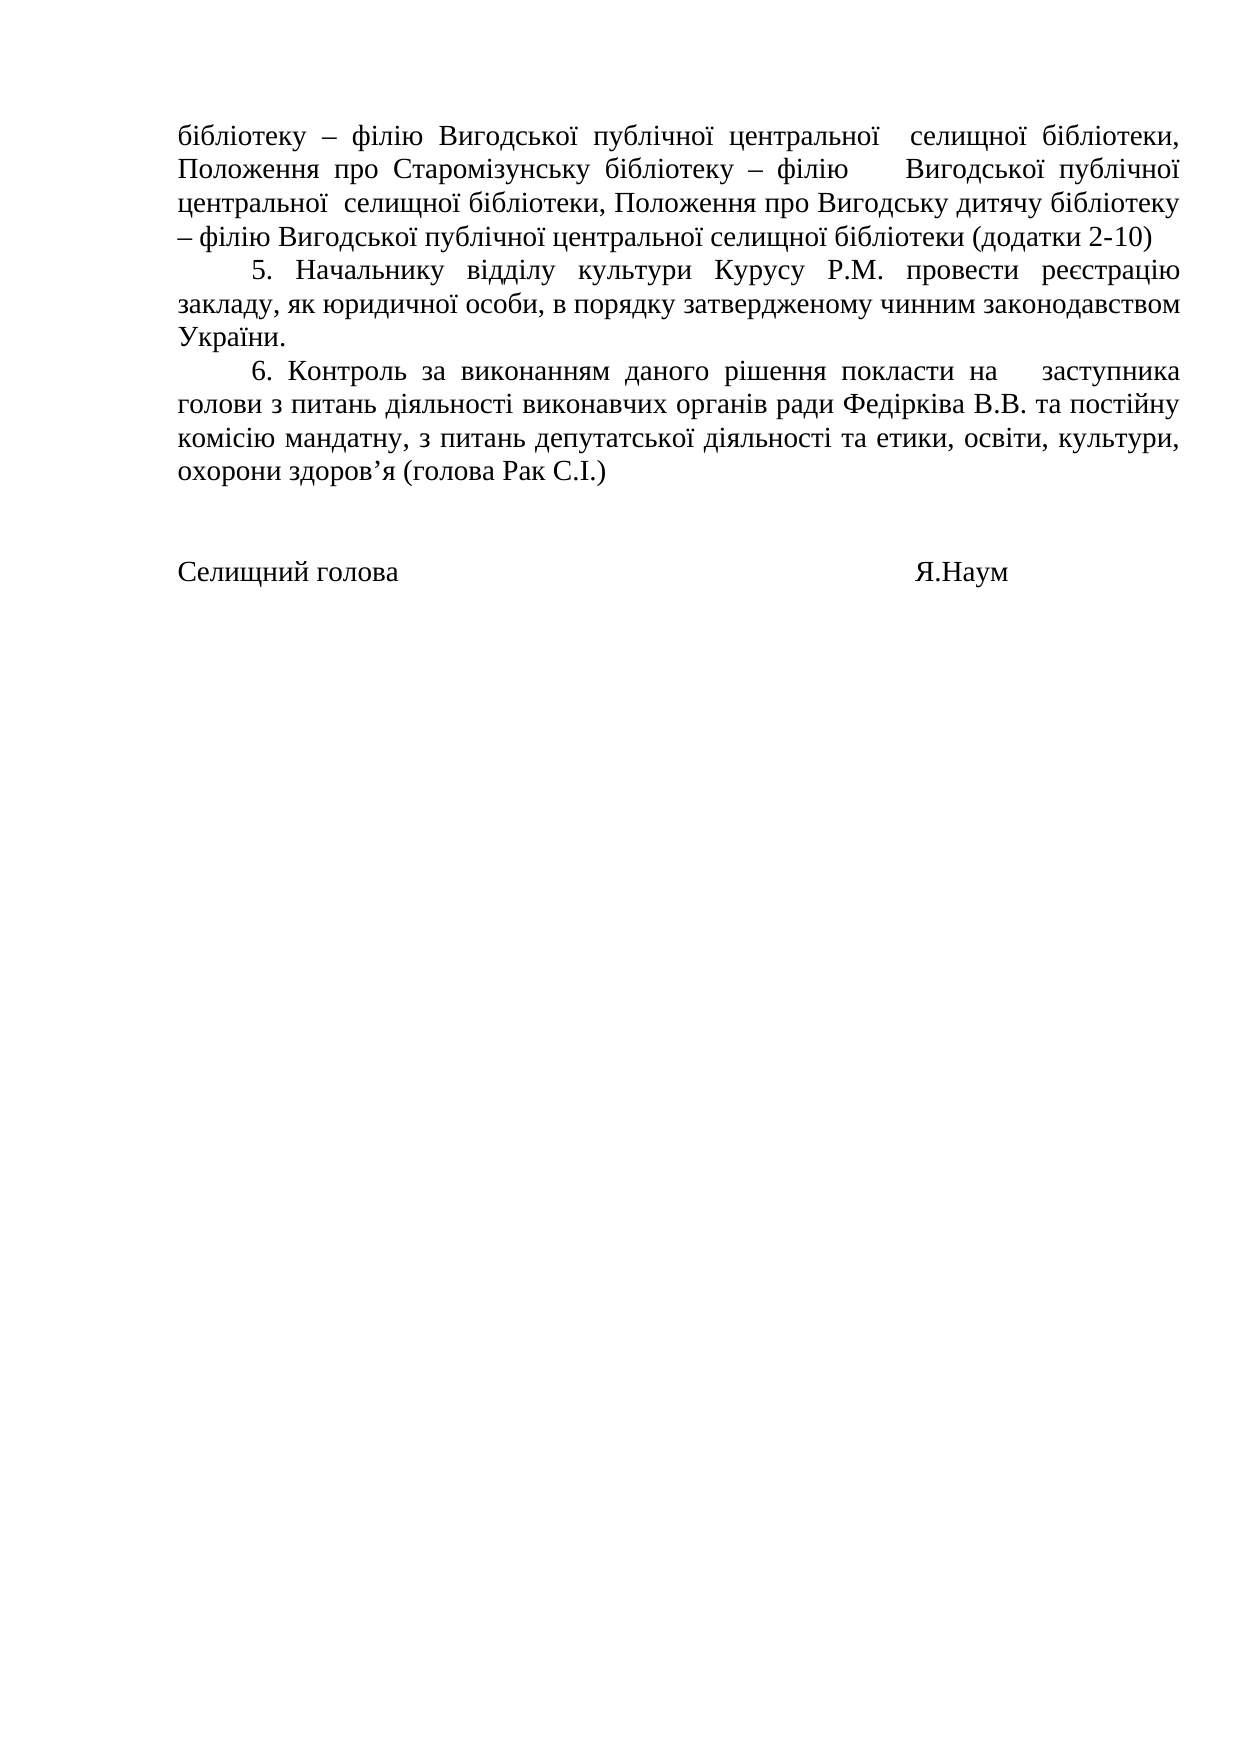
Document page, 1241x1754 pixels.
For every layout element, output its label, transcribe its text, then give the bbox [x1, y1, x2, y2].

text Селищний голова Я.Наум [177, 554, 1181, 588]
text 5. Начальнику відділу культури Курусу Р.М. провести реєстрацію закладу, як юридичної особи, в порядку затвердженому чинним законодавством України. [177, 252, 1181, 353]
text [177, 118, 1181, 252]
text 6. Контроль за виконанням даного рішення покласти на заступника голови з питань діяльності виконавчих органів ради Федірківа В.В. та постійну комісію мандатну, з питань депутатської діяльності та етики, освіти, культури, охорони здоров’я (голова Рак С.І.) [177, 353, 1181, 487]
